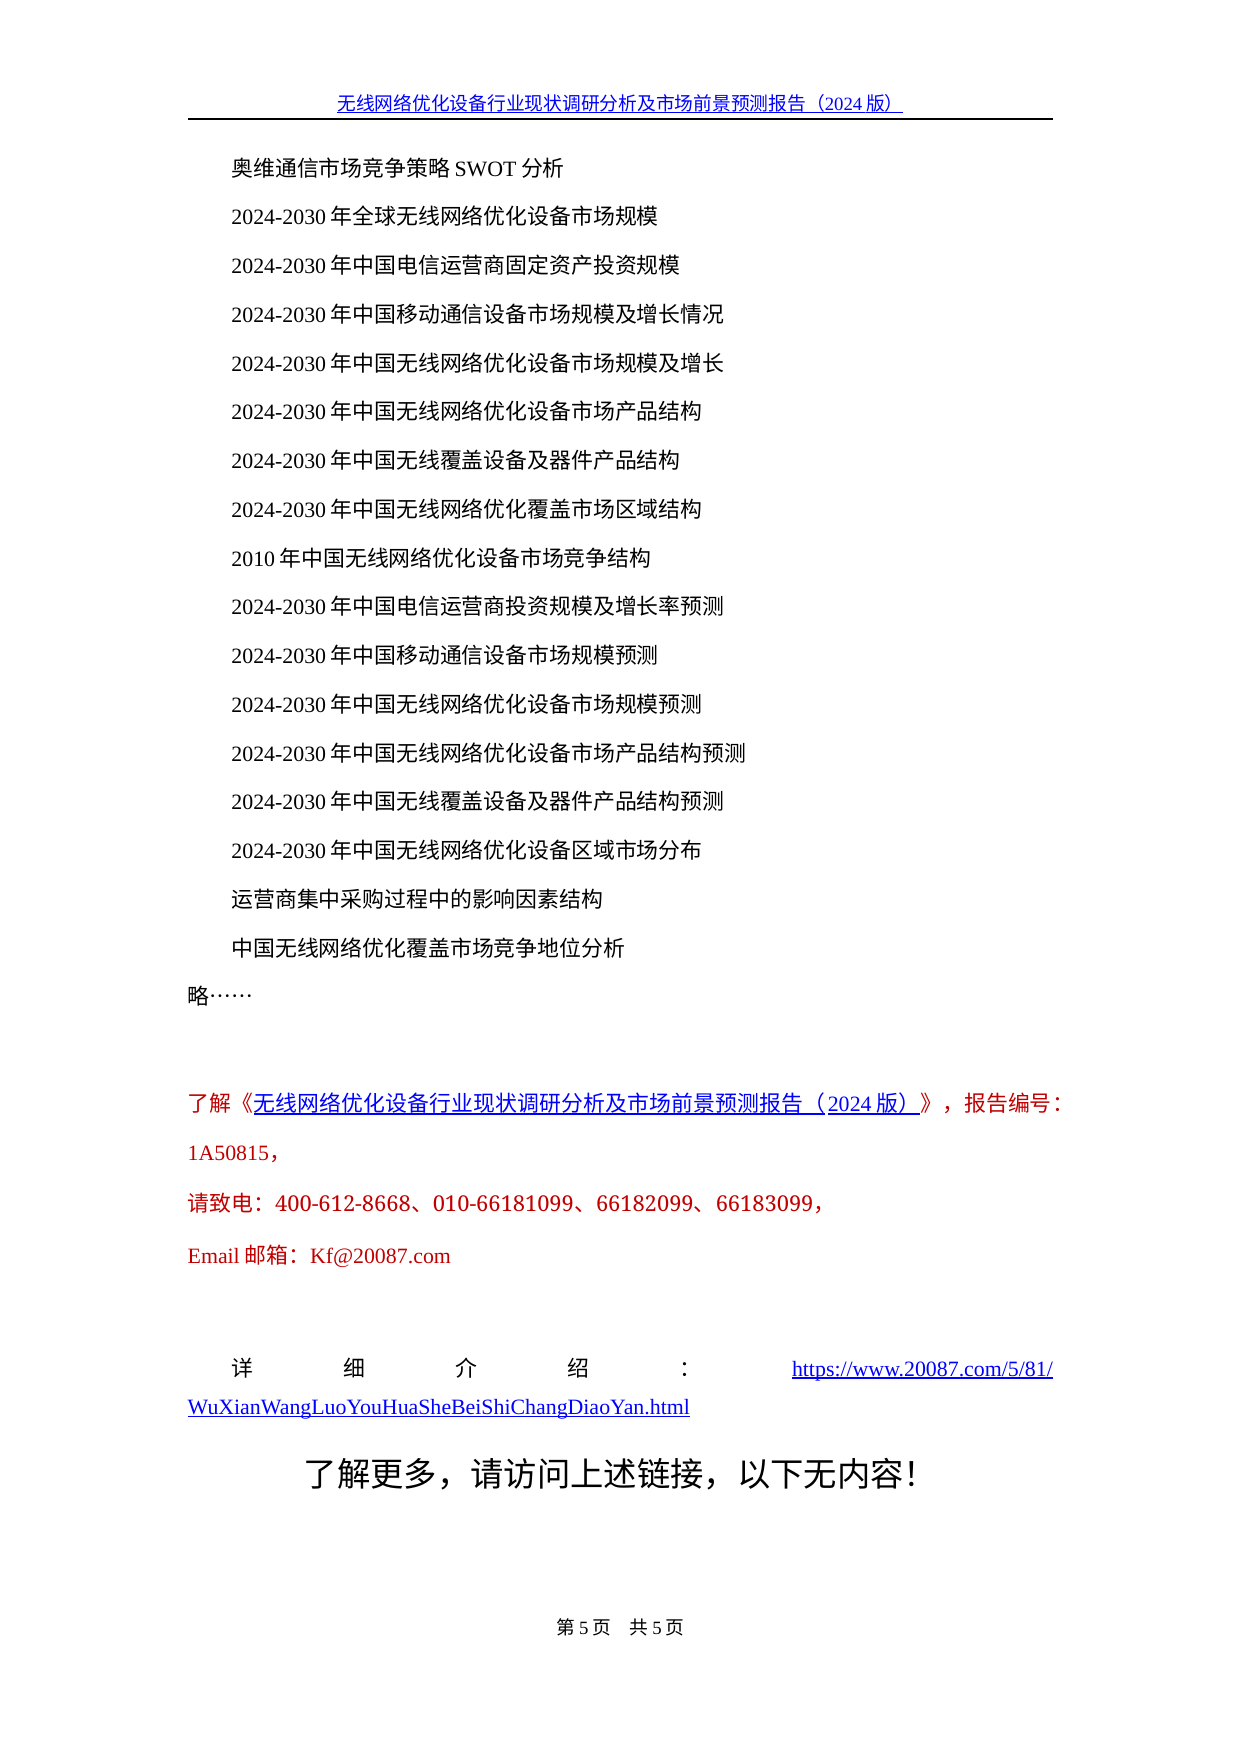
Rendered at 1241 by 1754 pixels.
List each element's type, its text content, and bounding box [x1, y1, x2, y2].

text 请致电：400-612-8668、010-66181099、66182099、66183099， [187, 1186, 1053, 1218]
text Email邮箱：Kf@20087.com [187, 1237, 1053, 1270]
text 了解《无线网络优化设备行业现状调研分析及市场前景预测报告（2024版）》，报告编号：1A50815， [187, 1085, 1053, 1167]
title 了解更多，请访问上述链接，以下无内容！ [187, 1439, 1053, 1504]
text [187, 150, 1053, 1011]
text 详细介绍：https://www.20087.com/5/81/WuXianWangLuoYouHuaSheBeiShiChangDiaoYan.html [187, 1350, 1053, 1423]
